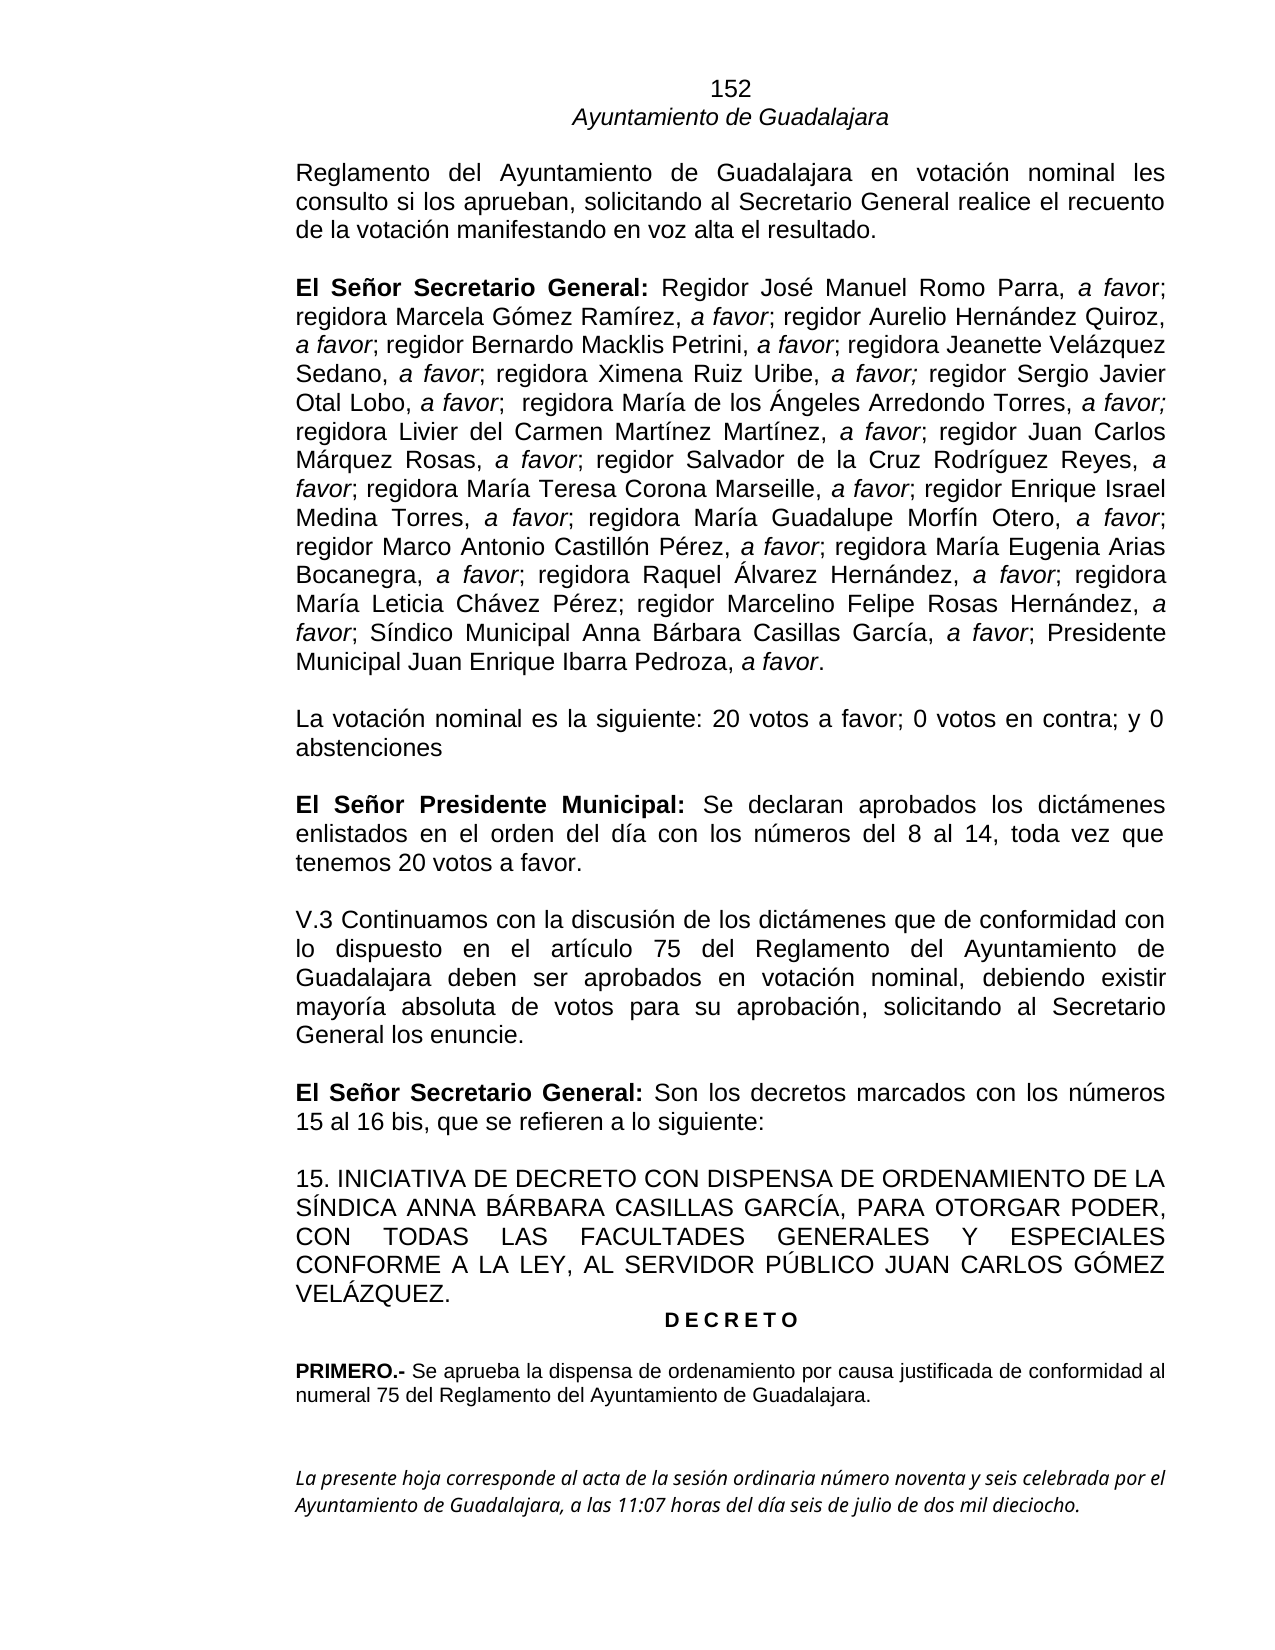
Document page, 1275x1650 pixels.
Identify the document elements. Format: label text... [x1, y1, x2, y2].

text El Señor Presidente Municipal: Se declaran aprobados los dictámenes enlistados en el orden del día con los números del 8 al 14, toda vez que tenemos 20 votos a favor. [295, 790, 1166, 877]
text PRIMERO.- Se aprueba la dispensa de ordenamiento por causa justificada de conformidad al numeral 75 del Reglamento del Ayuntamiento de Guadalajara. [295, 1359, 1166, 1407]
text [295, 158, 1166, 244]
text V.3 Continuamos con la discusión de los dictámenes que de conformidad con lo dispuesto en el artículo 75 del Reglamento del Ayuntamiento de Guadalajara deben ser aprobados en votación nominal, debiendo existir mayoría absoluta de votos para su aprobación, solicitando al Secretario General los enuncie. [295, 905, 1166, 1049]
text La votación nominal es la siguiente: 20 votos a favor; 0 votos en contra; y 0 abstenciones [295, 704, 1166, 762]
text DECRETO [295, 1308, 1166, 1332]
text 15. INICIATIVA DE DECRETO CON DISPENSA DE ORDENAMIENTO DE LA SÍNDICA ANNA BÁRBARA CASILLAS GARCÍA, PARA OTORGAR PODER, CON TODAS LAS FACULTADES GENERALES Y ESPECIALES CONFORME A LA LEY, AL SERVIDOR PÚBLICO JUAN CARLOS GÓMEZ VELÁZQUEZ. [295, 1164, 1166, 1308]
text El Señor Secretario General: Son los decretos marcados con los números 15 al 16 bis, que se refieren a lo siguiente: [295, 1078, 1166, 1135]
text El Señor Secretario General: Regidor José Manuel Romo Parra, a favor; regidora Marcela Gómez Ramírez, a favor; regidor Aurelio Hernández Quiroz, a favor; regidor Bernardo Macklis Petrini, a favor; regidora Jeanette Velázquez Sedano, a favor; regidora Ximena Ruiz Uribe, a favor; regidor Sergio Javier Otal Lobo, a favor; regidora María de los Ángeles Arredondo Torres, a favor; regidora Livier del Carmen Martínez Martínez, a favor; regidor Juan Carlos Márquez Rosas, a favor; regidor Salvador de la Cruz Rodríguez Reyes, a favor; regidora María Teresa Corona Marseille, a favor; regidor Enrique Israel Medina Torres, a favor; regidora María Guadalupe Morfín Otero, a favor; regidor Marco Antonio Castillón Pérez, a favor; regidora María Eugenia Arias Bocanegra, a favor; regidora Raquel Álvarez Hernández, a favor; regidora María Leticia Chávez Pérez; regidor Marcelino Felipe Rosas Hernández, a favor; Síndico Municipal Anna Bárbara Casillas García, a favor; Presidente Municipal Juan Enrique Ibarra Pedroza, a favor. [295, 273, 1166, 675]
